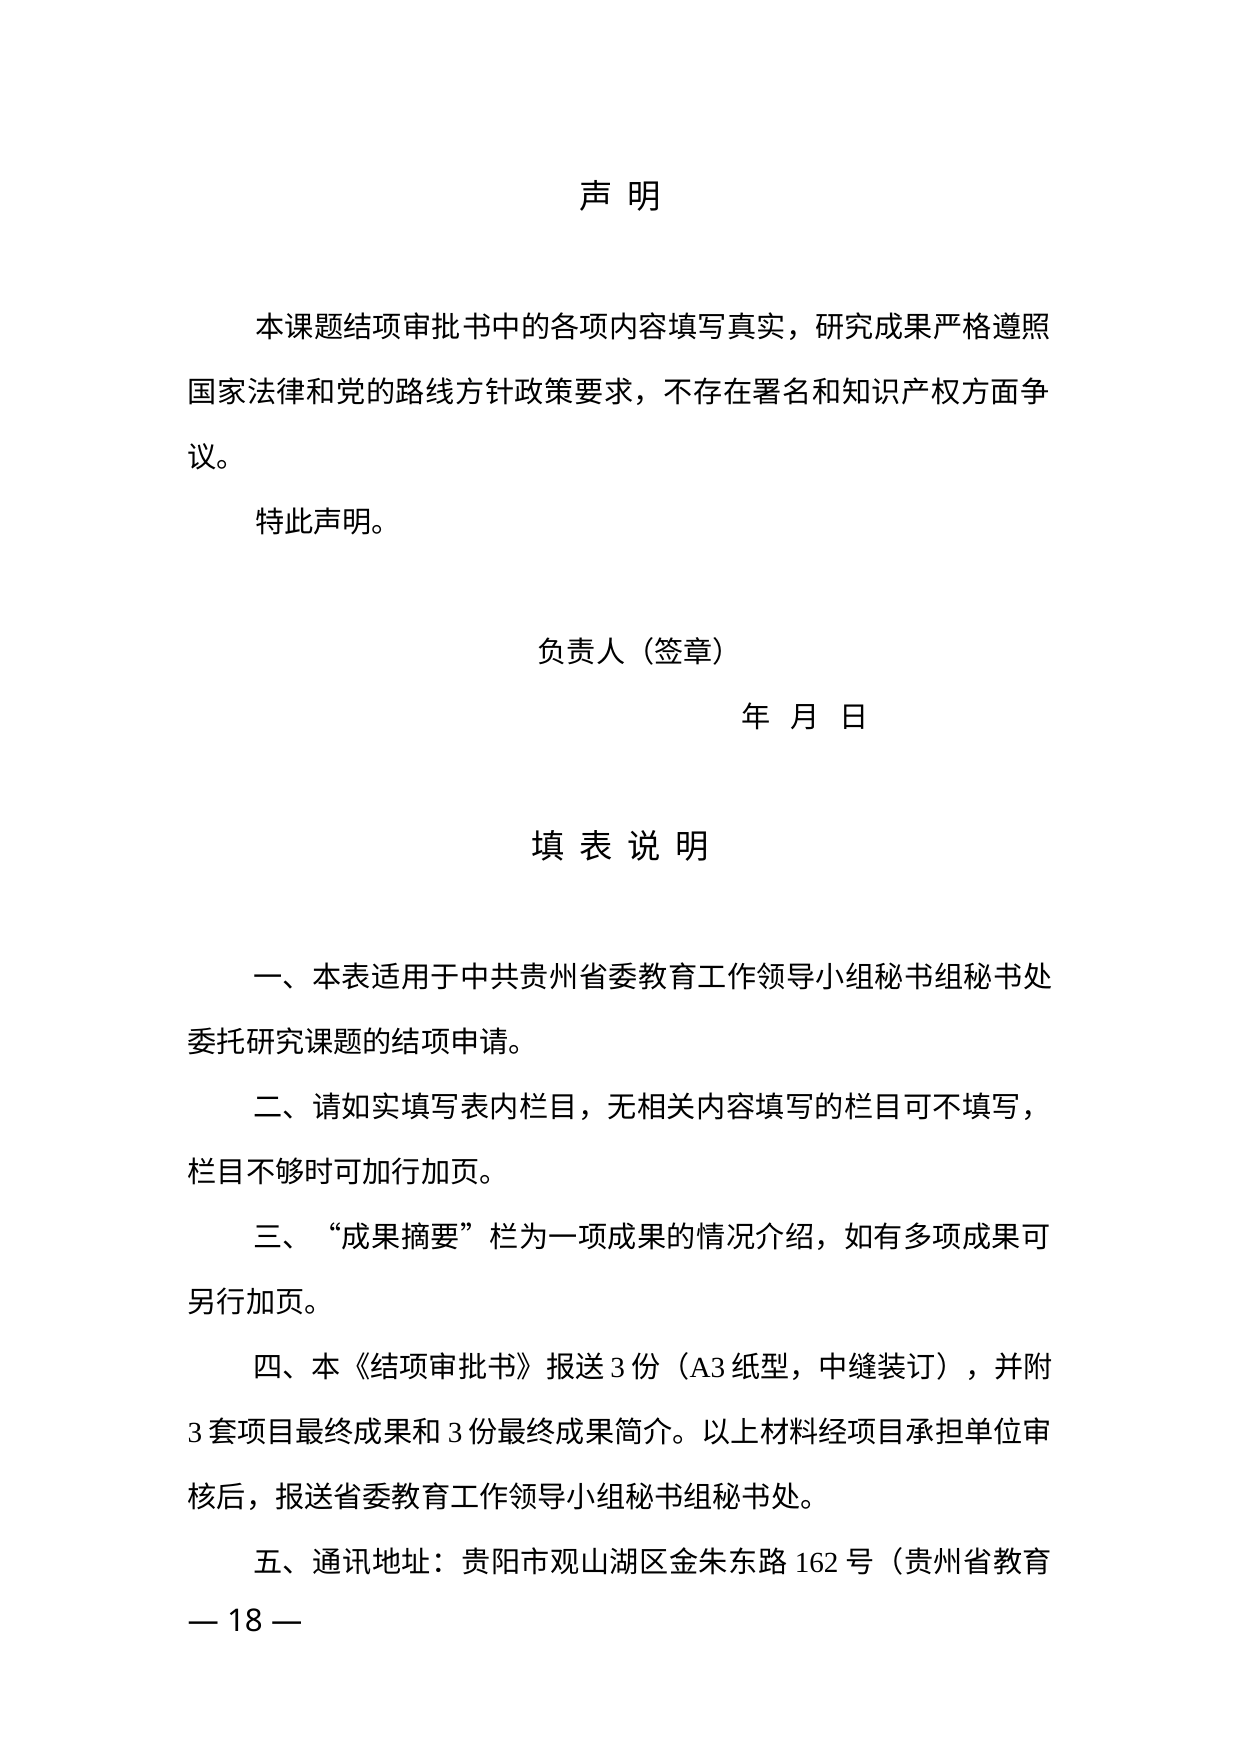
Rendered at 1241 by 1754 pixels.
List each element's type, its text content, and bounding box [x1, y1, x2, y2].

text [187, 1527, 1053, 1592]
text 负责人（签章） [187, 617, 1053, 682]
text 年 月 日 [187, 682, 1053, 747]
text 二、请如实填写表内栏目，无相关内容填写的栏目可不填写，栏目不够时可加行加页。 [187, 1072, 1053, 1202]
text 本课题结项审批书中的各项内容填写真实，研究成果严格遵照国家法律和党的路线方针政策要求，不存在署名和知识产权方面争议。 [187, 292, 1053, 487]
text 填 表 说 明 [187, 812, 1053, 877]
text 四、本《结项审批书》报送3份（A3纸型，中缝装订），并附3套项目最终成果和3份最终成果简介。以上材料经项目承担单位审核后，报送省委教育工作领导小组秘书组秘书处。 [187, 1332, 1053, 1527]
text 声 明 [187, 162, 1053, 227]
text 特此声明。 [187, 487, 1053, 552]
text 三、“成果摘要”栏为一项成果的情况介绍，如有多项成果可另行加页。 [187, 1202, 1053, 1332]
text 一、本表适用于中共贵州省委教育工作领导小组秘书组秘书处委托研究课题的结项申请。 [187, 942, 1053, 1072]
